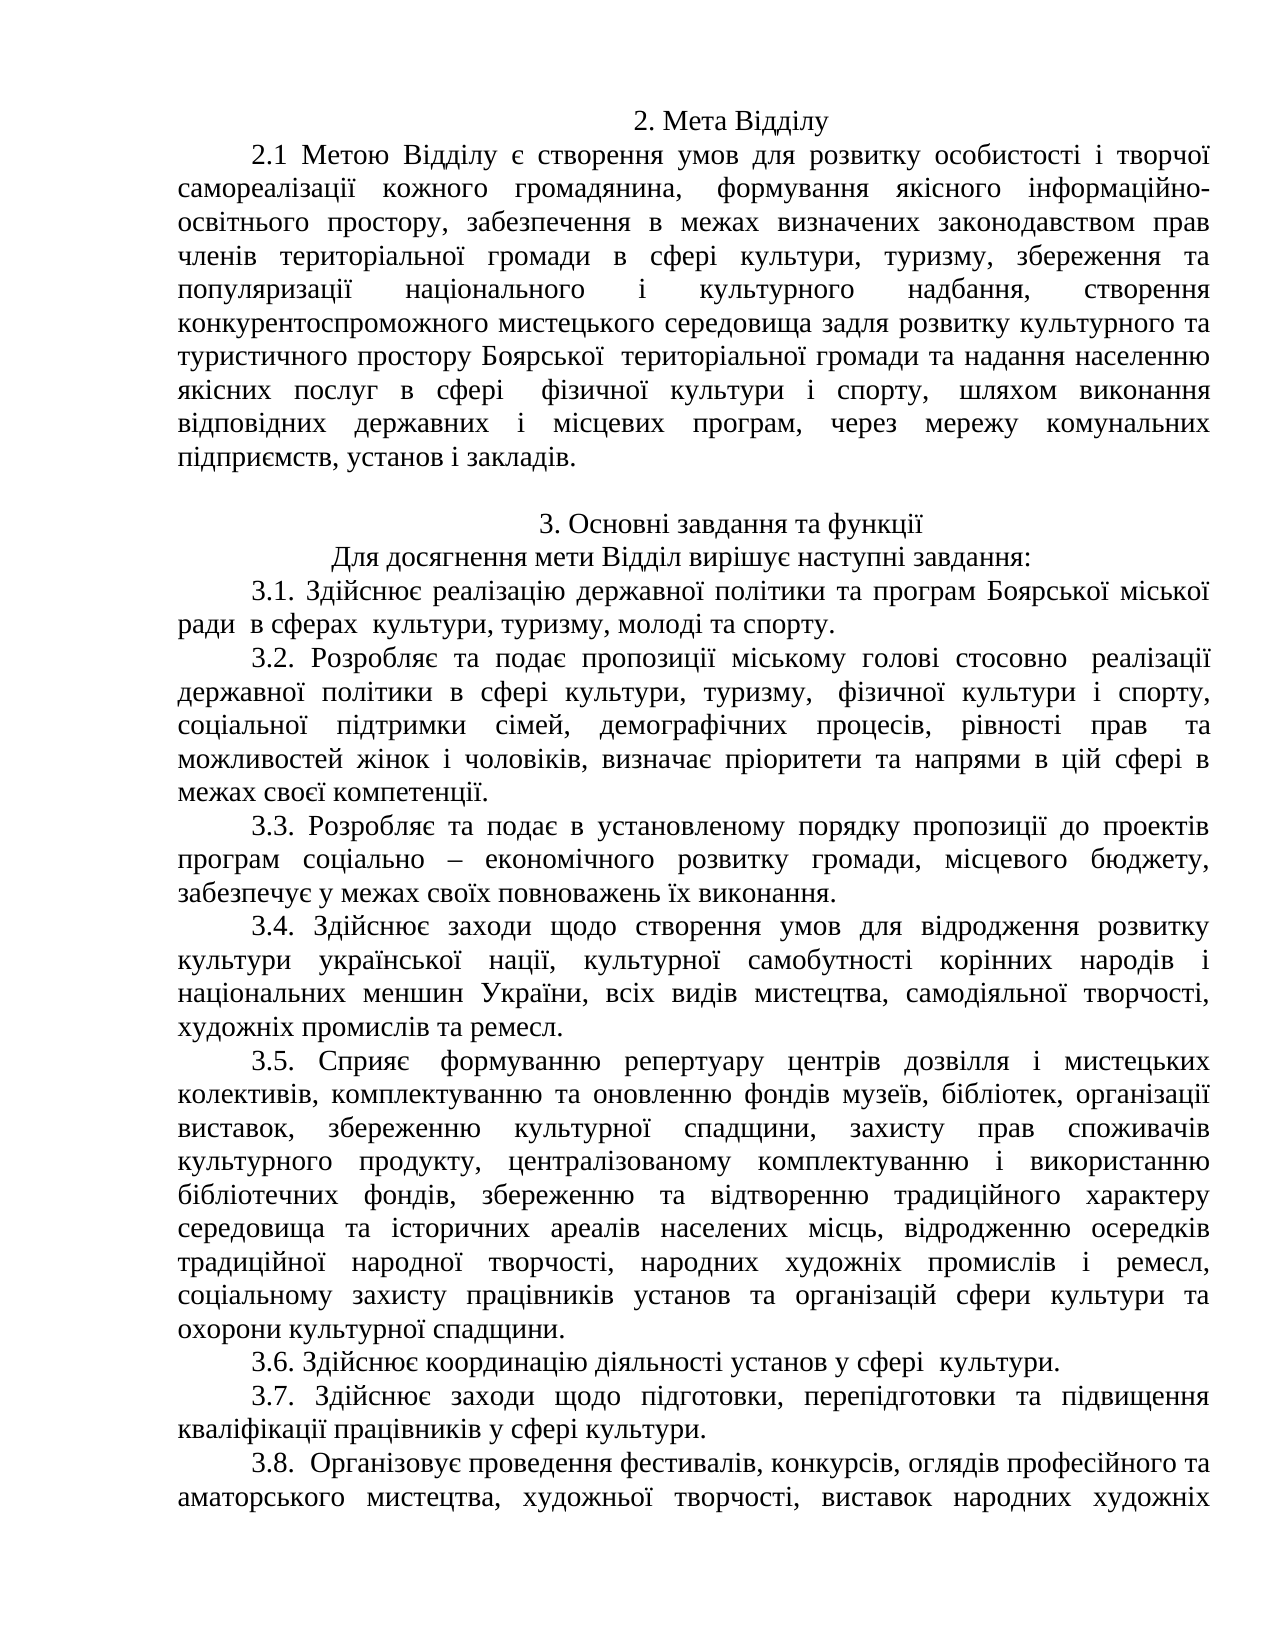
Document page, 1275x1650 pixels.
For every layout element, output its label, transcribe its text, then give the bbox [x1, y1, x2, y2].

text 3.6. Здійснює координацію діяльності установ у сфері культури. [177, 1344, 1211, 1378]
text 3.7. Здійснює заходи щодо підготовки, перепідготовки та підвищення кваліфікації працівників у сфері культури. [177, 1378, 1211, 1445]
text 3. Основні завдання та функції [177, 506, 1211, 539]
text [177, 1445, 1211, 1512]
text 3.1. Здійснює реалізацію державної політики та програм Боярської міської ради в сферах культури, туризму, молоді та спорту. [177, 573, 1211, 640]
text 2.1 Метою Відділу є створення умов для розвитку особистості і творчої самореалізації кожного громадянина, формування якісного інформаційно-освітнього простору, забезпечення в межах визначених законодавством прав членів територіальної громади в сфері культури, туризму, збереження та популяризації національного і культурного надбання, створення конкурентоспроможного мистецького середовища задля розвитку культурного та туристичного простору Боярської територіальної громади та надання населенню якісних послуг в сфері фізичної культури і спорту, шляхом виконання відповідних державних і місцевих програм, через мережу комунальних підприємств, установ і закладів. [177, 137, 1211, 472]
text 2. Мета Відділу [177, 103, 1211, 137]
text 3.4. Здійснює заходи щодо створення умов для відродження розвитку культури української нації, культурної самобутності корінних народів і національних меншин України, всіх видів мистецтва, самодіяльної творчості, художніх промислів та ремесл. [177, 908, 1211, 1043]
text 3.5. Сприяє формуванню репертуару центрів дозвілля і мистецьких колективів, комплектуванню та оновленню фондів музеїв, бібліотек, організації виставок, збереженню культурної спадщини, захисту прав споживачів культурного продукту, централізованому комплектуванню і використанню бібліотечних фондів, збереженню та відтворенню традиційного характеру середовища та історичних ареалів населених місць, відродженню осередків традиційної народної творчості, народних художніх промислів і ремесл, соціальному захисту працівників установ та організацій сфери культури та охорони культурної спадщини. [177, 1043, 1211, 1344]
text Для досягнення мети Відділ вирішує наступні завдання: [177, 539, 1211, 573]
text 3.3. Розробляє та подає в установленому порядку пропозиції до проектів програм соціально – економічного розвитку громади, місцевого бюджету, забезпечує у межах своїх повноважень їх виконання. [177, 808, 1211, 908]
text 3.2. Розробляє та подає пропозиції міському голові стосовно реалізації державної політики в сфері культури, туризму, фізичної культури і спорту, соціальної підтримки сімей, демографічних процесів, рівності прав та можливостей жінок і чоловіків, визначає пріоритети та напрями в цій сфері в межах своєї компетенції. [177, 640, 1211, 808]
